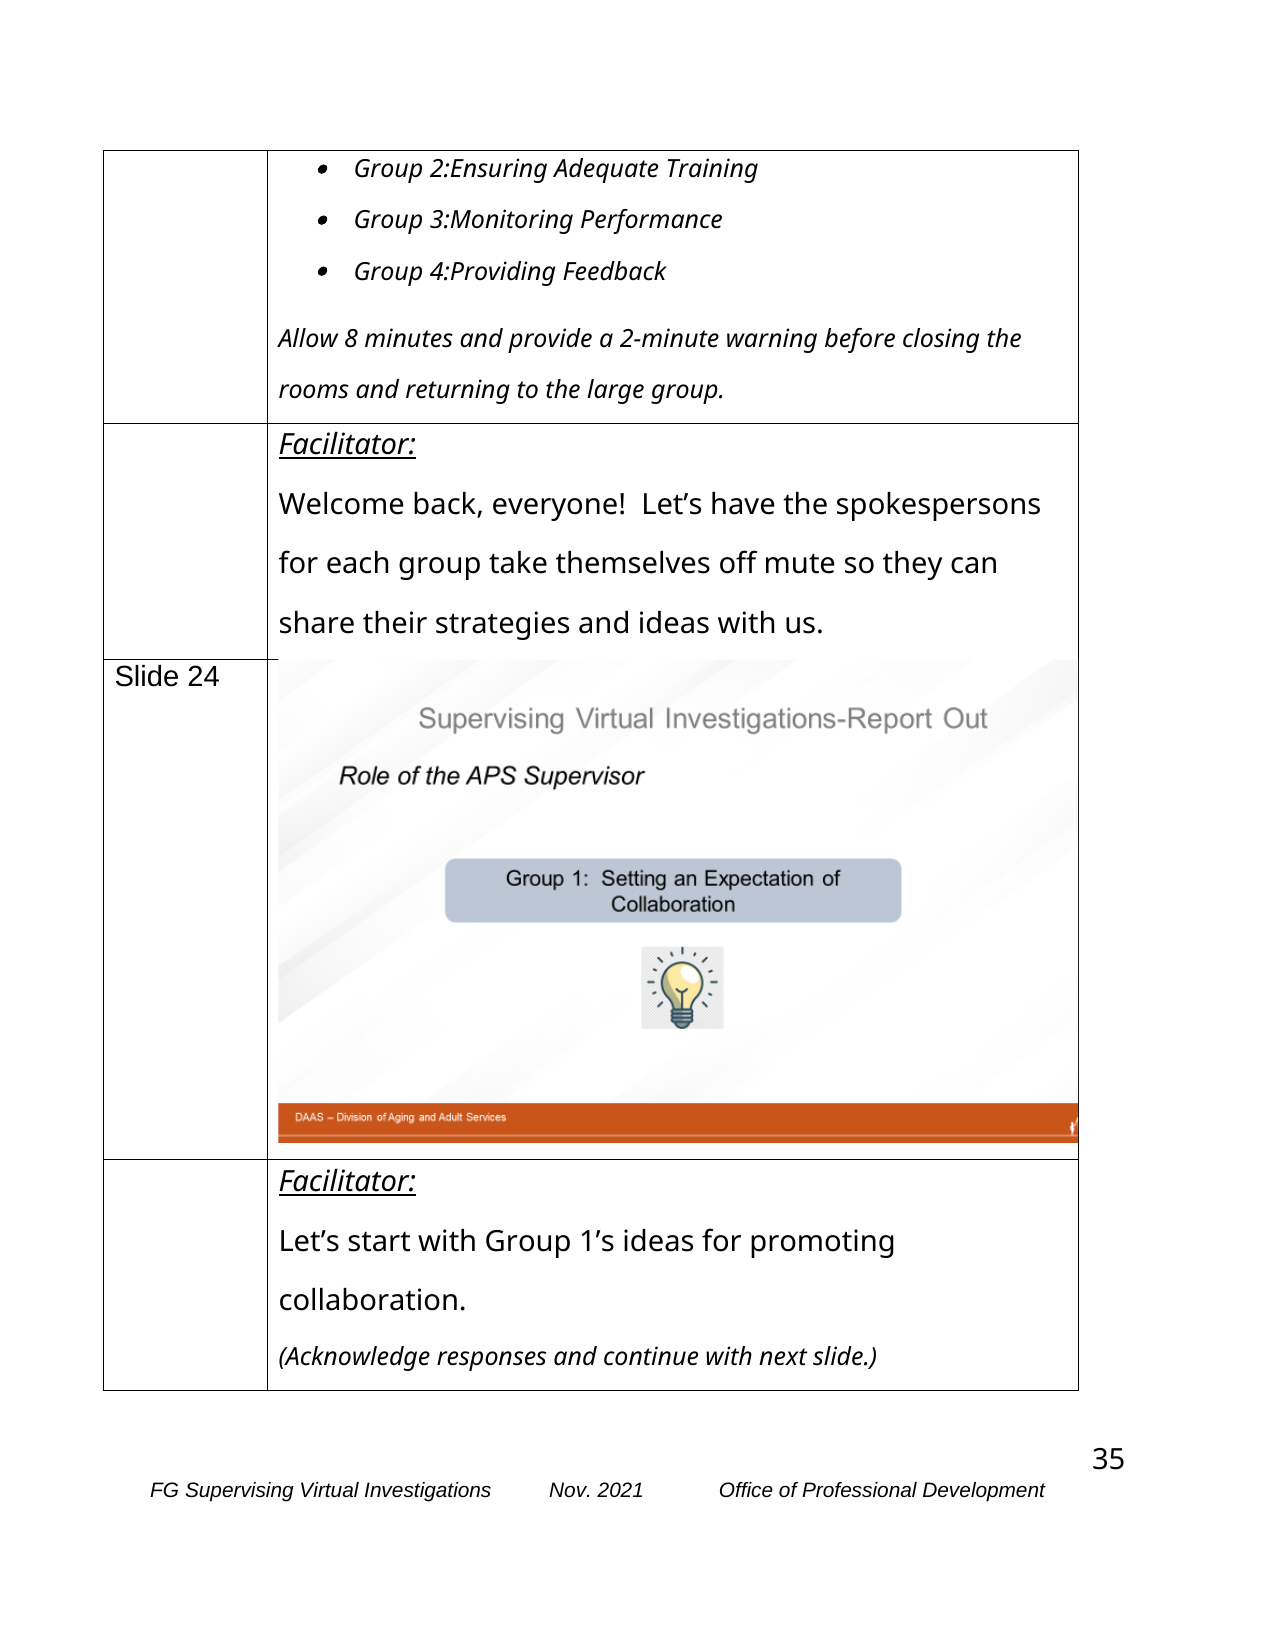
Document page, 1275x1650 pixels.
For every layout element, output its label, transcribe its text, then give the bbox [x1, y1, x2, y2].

table_cell Facilitator: Welcome back, everyone! Let’s have the spokespersons for each group take themselves off mute so they can share their strategies and ideas with us. [268, 424, 1078, 658]
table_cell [268, 151, 1078, 423]
table_cell [104, 424, 267, 658]
table_cell Slide 24 [104, 660, 267, 1159]
table_cell [268, 660, 1078, 1159]
table_cell Facilitator: Let’s start with Group 1’s ideas for promoting collaboration. (Acknowledge responses and continue with next slide.) [268, 1160, 1078, 1389]
picture [278, 659, 1079, 1143]
table_cell [104, 1160, 267, 1389]
table_cell [104, 151, 267, 423]
